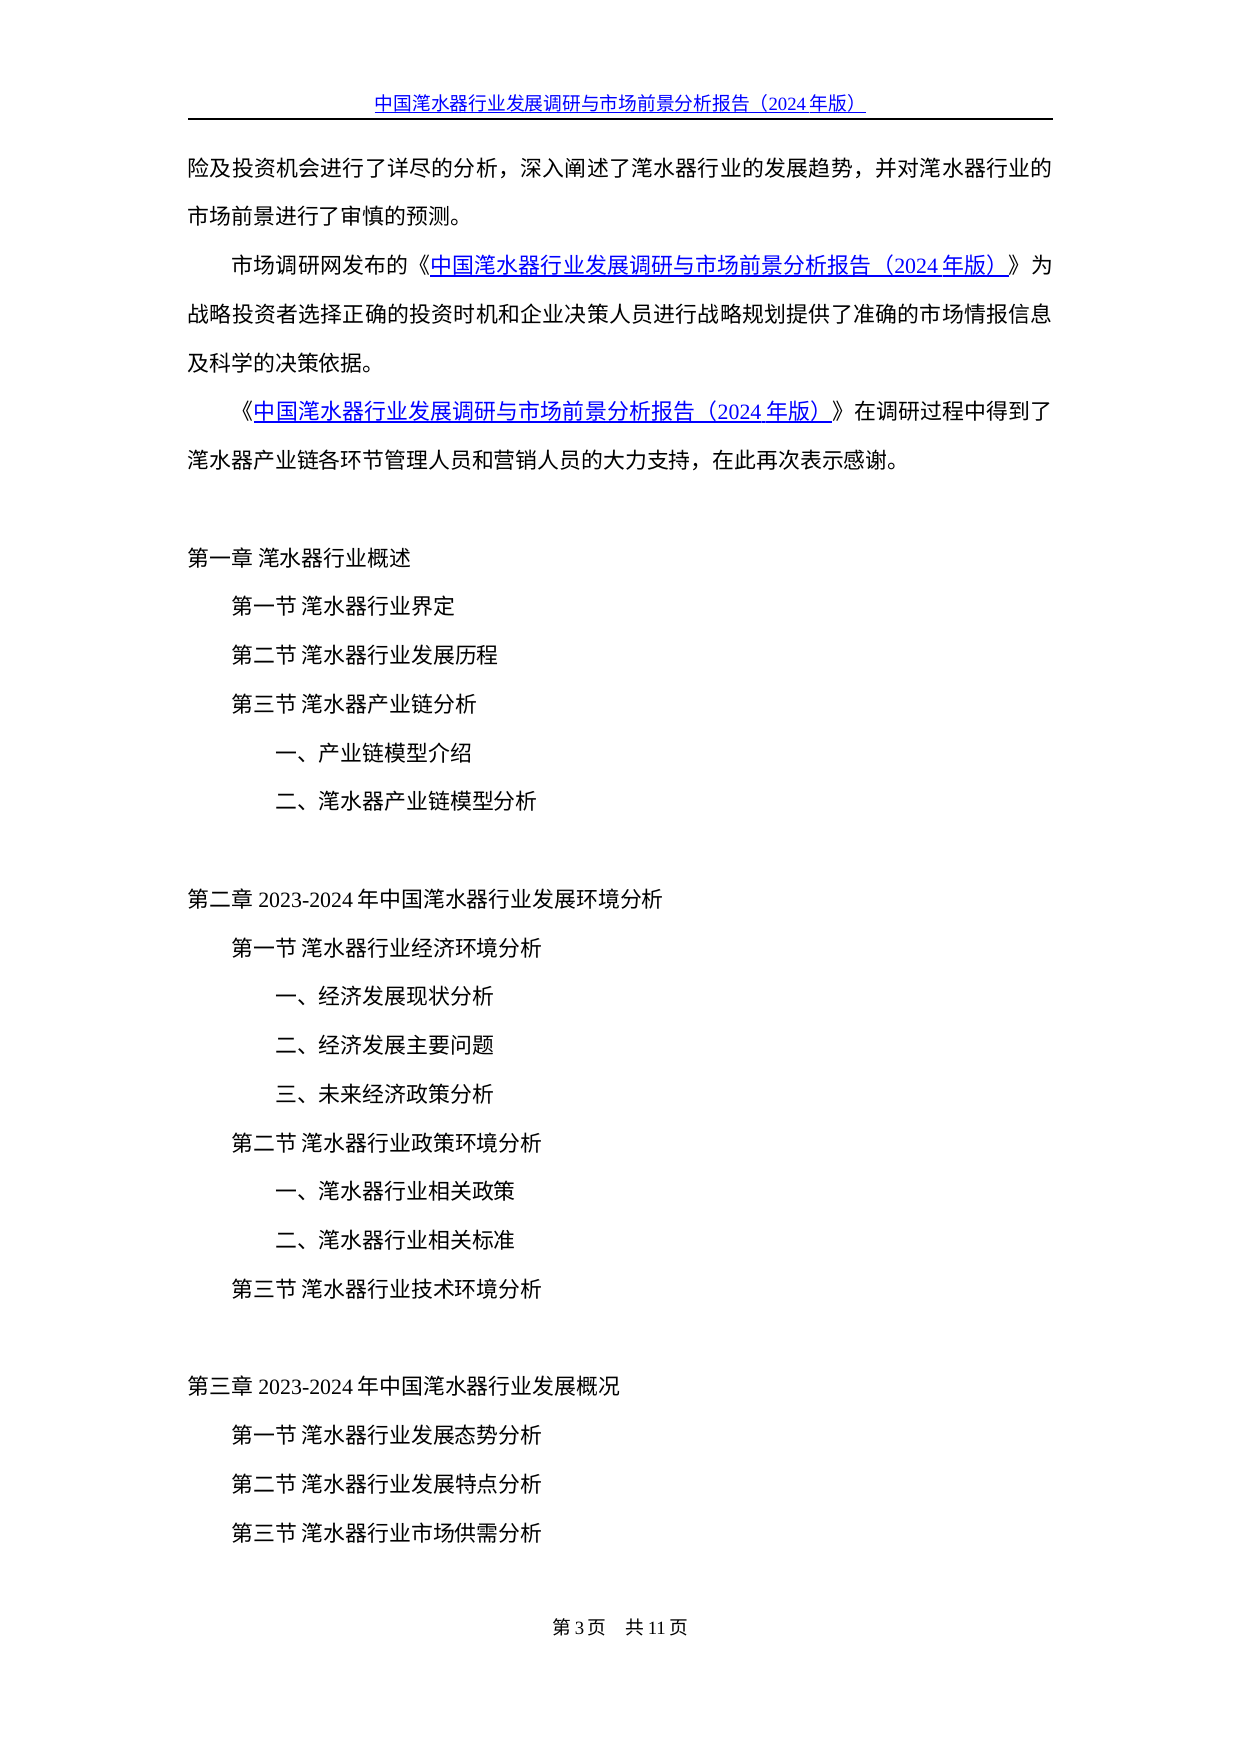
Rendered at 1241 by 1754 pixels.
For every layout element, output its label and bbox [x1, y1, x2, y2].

text [187, 150, 1053, 1548]
